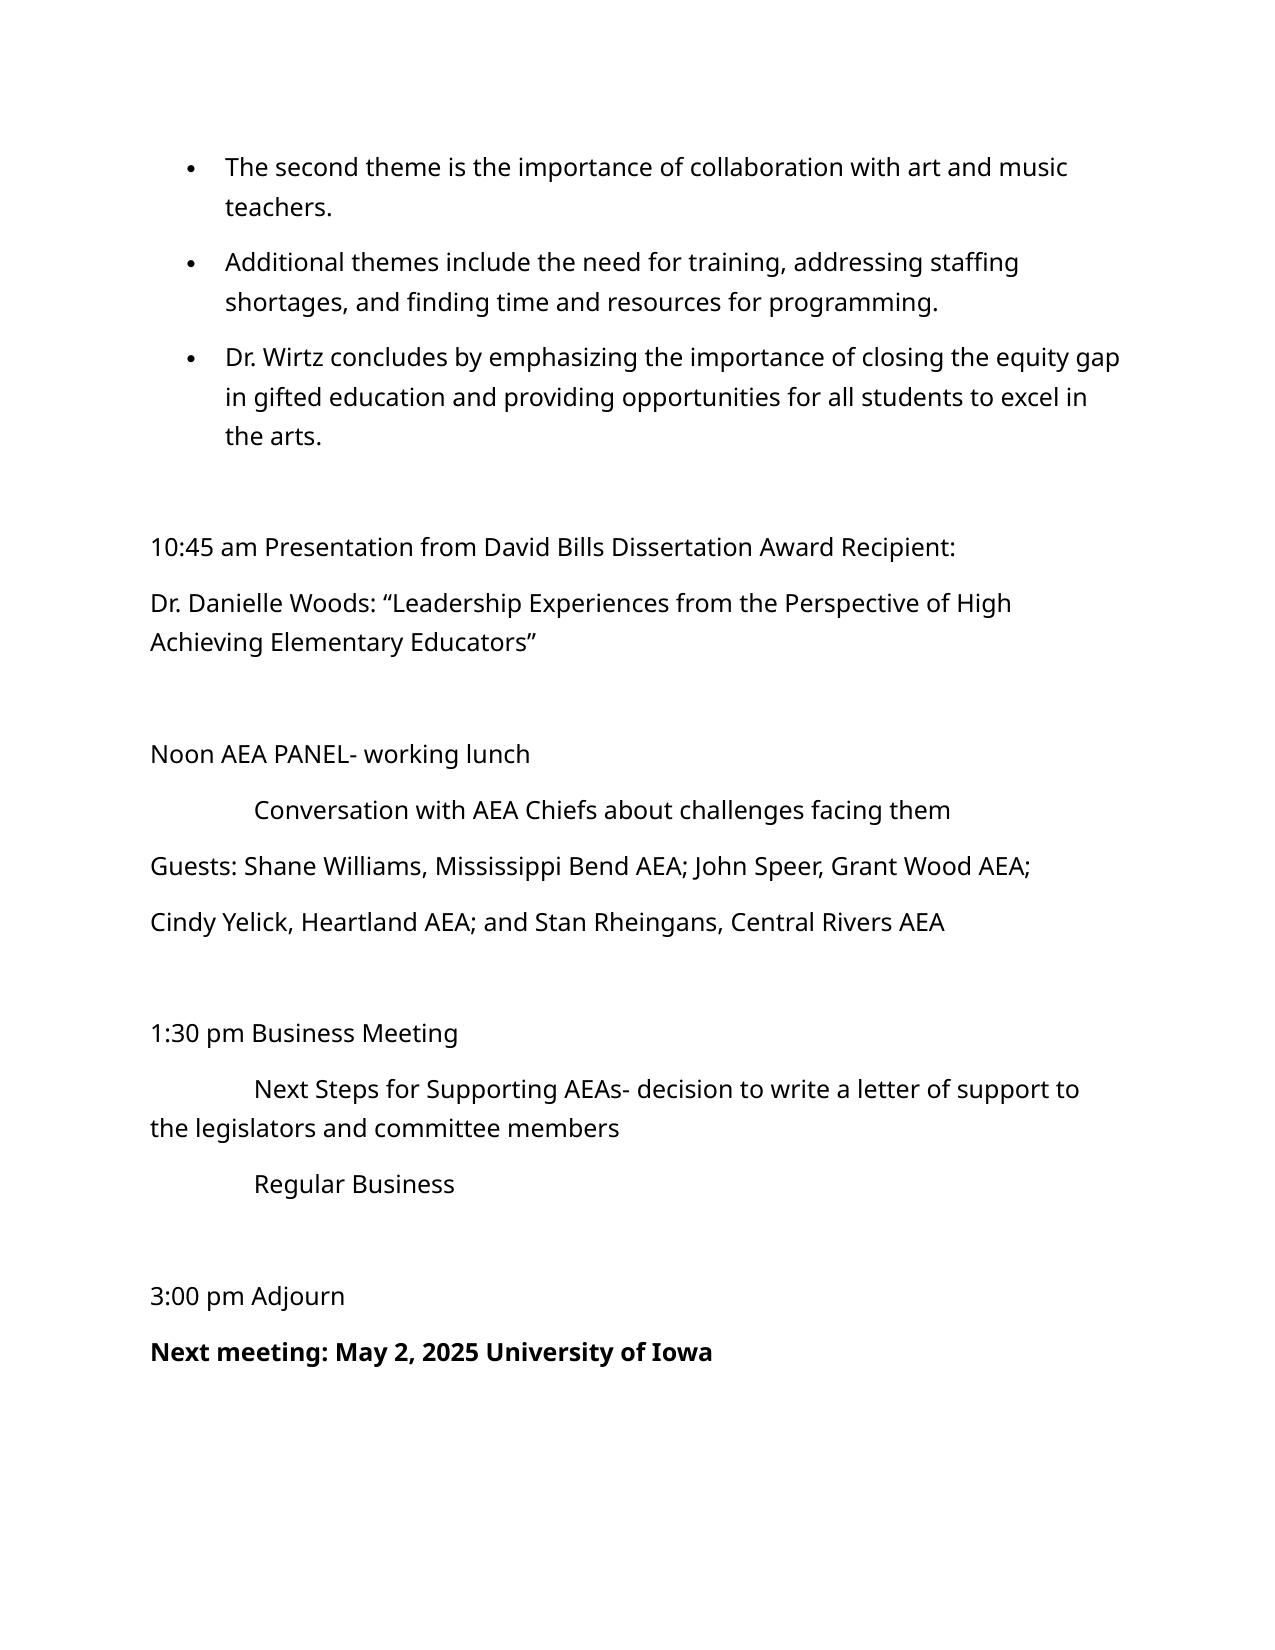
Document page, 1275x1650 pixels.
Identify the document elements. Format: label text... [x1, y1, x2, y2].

text 10:45 am Presentation from David Bills Dissertation Award Recipient: [150, 530, 1125, 564]
text Next meeting: May 2, 2025 University of Iowa [150, 1334, 1125, 1368]
text 1:30 pm Business Meeting [150, 1016, 1125, 1050]
text Guests: Shane Williams, Mississippi Bend AEA; John Speer, Grant Wood AEA; [150, 848, 1125, 882]
list The second theme is the importance of collaboration with art and music teachers. [187, 150, 1125, 223]
list Additional themes include the need for training, addressing staffing shortages, and finding time and resources for programming. [187, 245, 1125, 318]
text Dr. Danielle Woods: “Leadership Experiences from the Perspective of High Achieving Elementary Educators” [150, 586, 1125, 659]
text Regular Business [150, 1167, 1125, 1201]
text Next Steps for Supporting AEAs- decision to write a letter of support to the legislators and committee members [150, 1072, 1125, 1145]
text 3:00 pm Adjourn [150, 1278, 1125, 1312]
list Dr. Wirtz concludes by emphasizing the importance of closing the equity gap in gifted education and providing opportunities for all students to excel in the arts. [187, 340, 1125, 452]
text Noon AEA PANEL- working lunch [150, 737, 1125, 771]
text Conversation with AEA Chiefs about challenges facing them [150, 792, 1125, 827]
text Cindy Yelick, Heartland AEA; and Stan Rheingans, Central Rivers AEA [150, 904, 1125, 938]
